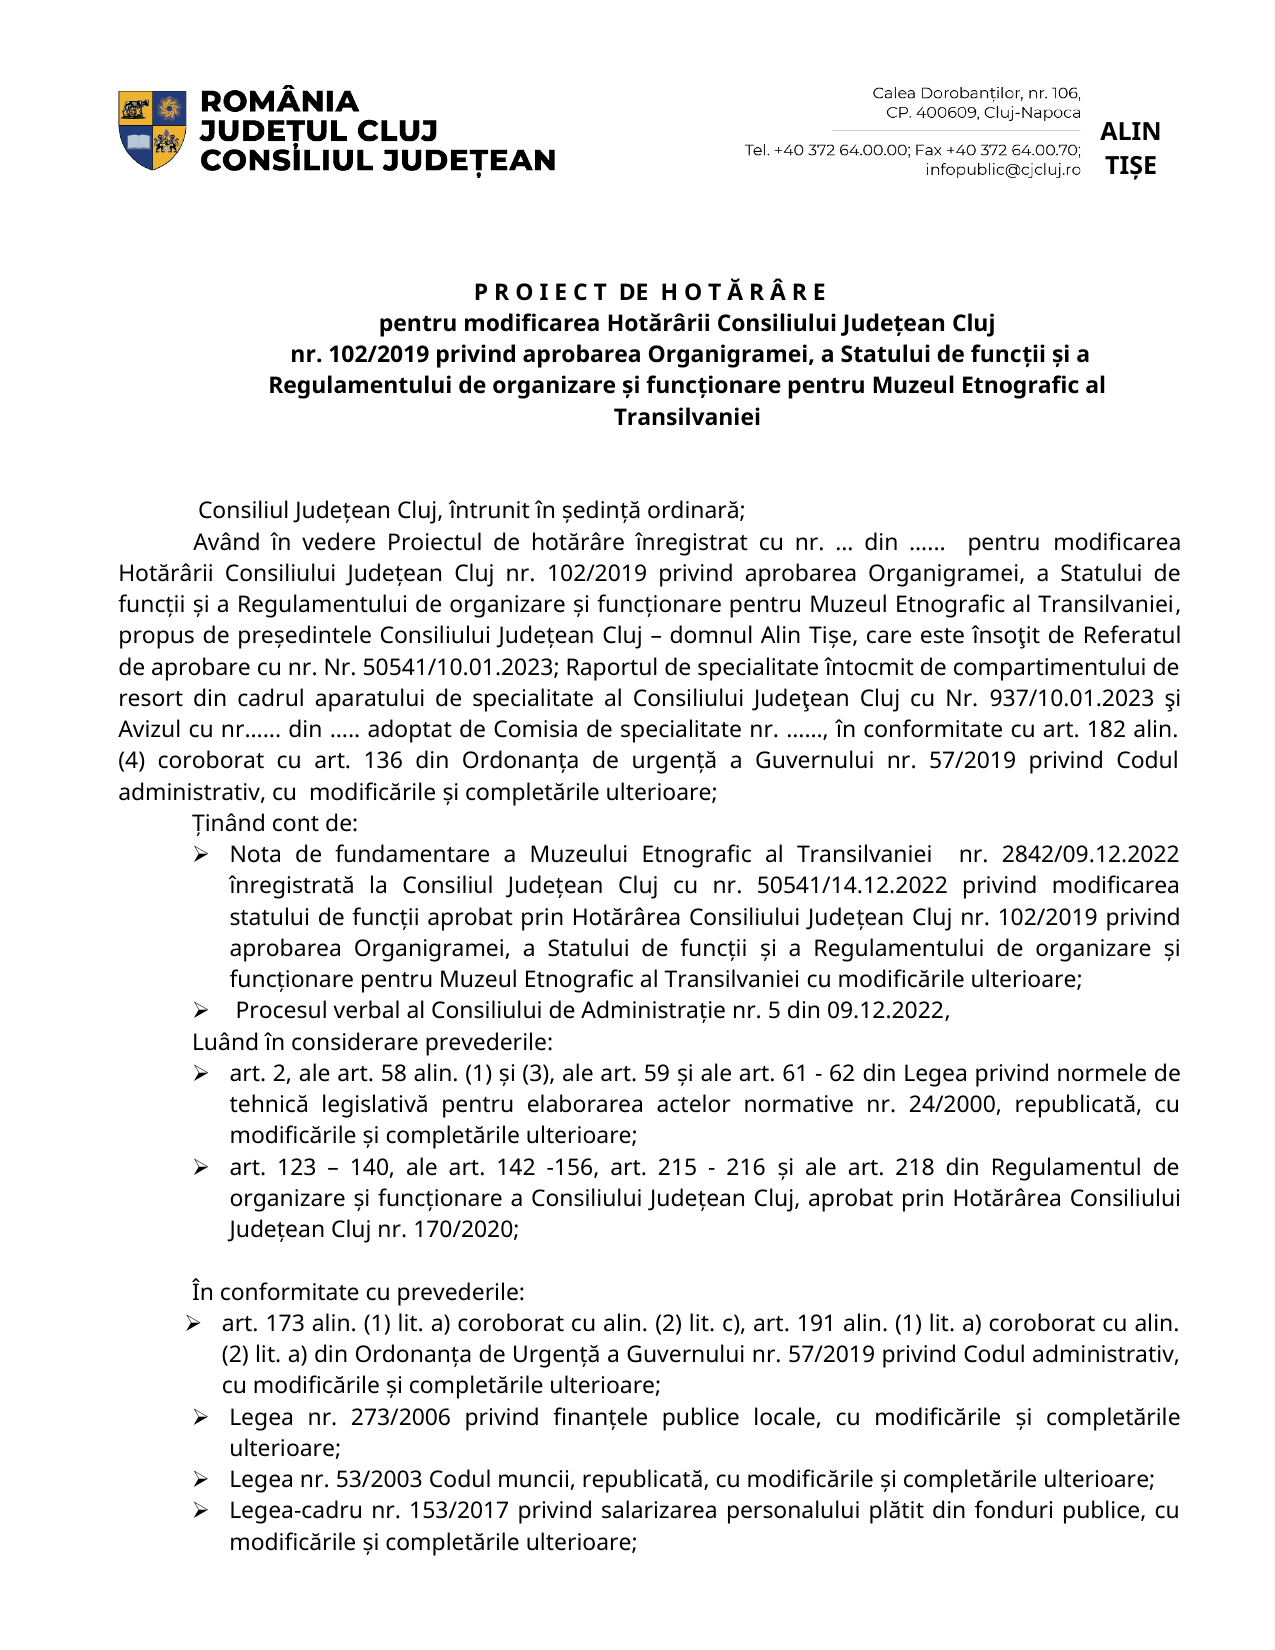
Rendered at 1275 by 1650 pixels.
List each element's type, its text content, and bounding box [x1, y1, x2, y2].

list art. 2, ale art. 58 alin. (1) și (3), ale art. 59 și ale art. 61 - 62 din Legea privind normele de tehnică legislativă pentru elaborarea actelor normative nr. 24/2000, republicată, cu modificările şi completările ulterioare; [192, 1057, 1181, 1151]
text În conformitate cu prevederile: [118, 1276, 1181, 1307]
text Consiliul Judeţean Cluj, întrunit în şedinţă ordinară; [118, 494, 1181, 526]
list Legea-cadru nr. 153/2017 privind salarizarea personalului plătit din fonduri publice, cu modificările și completările ulterioare; [192, 1494, 1181, 1557]
list art. 173 alin. (1) lit. a) coroborat cu alin. (2) lit. c), art. 191 alin. (1) lit. a) coroborat cu alin. (2) lit. a) din Ordonanța de Urgență a Guvernului nr. 57/2019 privind Codul administrativ, cu modificările și completările ulterioare; [184, 1307, 1181, 1401]
list Nota de fundamentare a Muzeului Etnografic al Transilvaniei nr. 2842/09.12.2022 înregistrată la Consiliul Județean Cluj cu nr. 50541/14.12.2022 privind modificarea statului de funcții aprobat prin Hotărârea Consiliului Judeţean Cluj nr. 102/2019 privind aprobarea Organigramei, a Statului de funcții și a Regulamentului de organizare și funcționare pentru Muzeul Etnografic al Transilvaniei cu modificările ulterioare; [192, 838, 1181, 994]
list Legea nr. 53/2003 Codul muncii, republicată, cu modificările și completările ulterioare; [192, 1463, 1181, 1494]
list art. 123 – 140, ale art. 142 -156, art. 215 - 216 și ale art. 218 din Regulamentul de organizare şi funcţionare a Consiliului Judeţean Cluj, aprobat prin Hotărârea Consiliului Judeţean Cluj nr. 170/2020; [192, 1151, 1181, 1244]
text pentru modificarea Hotărârii Consiliului Judeţean Cluj [193, 307, 1181, 338]
text nr. 102/2019 privind aprobarea Organigramei, a Statului de funcții și a Regulamentului de organizare și funcționare pentru Muzeul Etnografic al Transilvaniei [193, 338, 1181, 432]
picture [118, 85, 555, 114]
list Procesul verbal al Consiliului de Administrație nr. 5 din 09.12.2022, [192, 994, 1171, 1026]
text Luând în considerare prevederile: [118, 1026, 1181, 1057]
text ALIN TIȘE [118, 114, 1181, 182]
picture [744, 85, 1081, 114]
list Legea nr. 273/2006 privind finanțele publice locale, cu modificările și completările ulterioare; [192, 1401, 1181, 1463]
text Ținând cont de: [118, 807, 1171, 838]
text P R O I E C T DE H O T Ă R Â R E [118, 276, 1181, 307]
text Având în vedere Proiectul de hotărâre înregistrat cu nr. … din …... pentru modificarea Hotărârii Consiliului Județean Cluj nr. 102/2019 privind aprobarea Organigramei, a Statului de funcții și a Regulamentului de organizare și funcționare pentru Muzeul Etnografic al Transilvaniei, propus de preşedintele Consiliului Judeţean Cluj – domnul Alin Tișe, care este însoţit de Referatul de aprobare cu nr. Nr. 50541/10.01.2023; Raportul de specialitate întocmit de compartimentului de resort din cadrul aparatului de specialitate al Consiliului Judeţean Cluj cu Nr. 937/10.01.2023 şi Avizul cu nr…... din ….. adoptat de Comisia de specialitate nr. ……, în conformitate cu art. 182 alin. (4) coroborat cu art. 136 din Ordonanța de urgență a Guvernului nr. 57/2019 privind Codul administrativ, cu modificările și completările ulterioare; [118, 526, 1181, 807]
